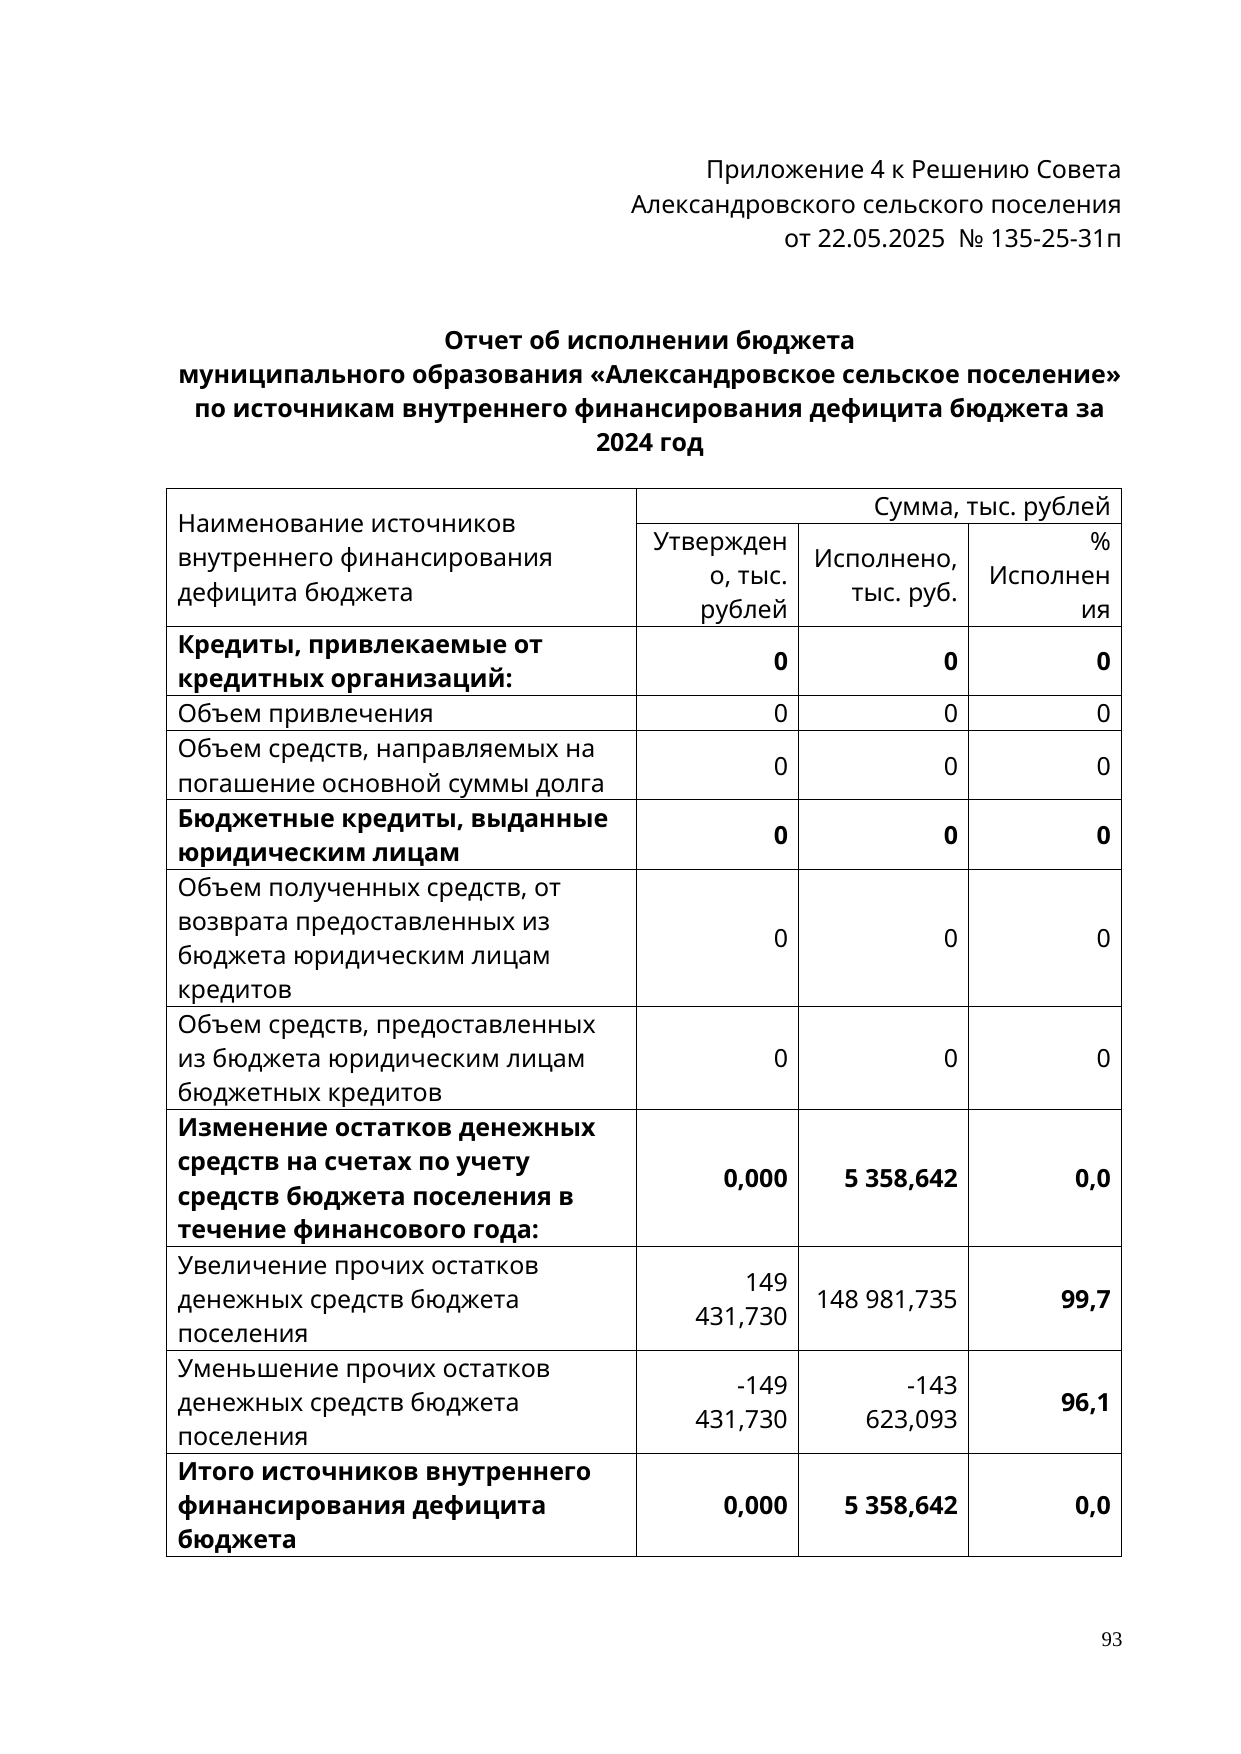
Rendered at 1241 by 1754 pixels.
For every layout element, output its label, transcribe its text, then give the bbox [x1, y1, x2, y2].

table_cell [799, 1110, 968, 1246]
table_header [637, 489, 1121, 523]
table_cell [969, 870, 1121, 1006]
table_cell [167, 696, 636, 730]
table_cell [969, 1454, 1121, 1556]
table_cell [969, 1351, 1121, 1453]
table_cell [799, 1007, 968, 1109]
text от 22.05.2025 № 135-25-31п [215, 220, 1122, 254]
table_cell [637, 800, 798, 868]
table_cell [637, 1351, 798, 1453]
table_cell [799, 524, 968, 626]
text Приложение 4 к Решению Совета [177, 152, 1122, 186]
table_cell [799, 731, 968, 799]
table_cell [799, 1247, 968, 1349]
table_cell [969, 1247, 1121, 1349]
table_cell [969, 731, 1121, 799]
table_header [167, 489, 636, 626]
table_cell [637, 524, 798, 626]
text по источникам внутреннего финансирования дефицита бюджета за 2024 год [177, 391, 1122, 459]
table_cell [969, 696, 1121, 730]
text муниципального образования «Александровское сельское поселение» [177, 357, 1122, 391]
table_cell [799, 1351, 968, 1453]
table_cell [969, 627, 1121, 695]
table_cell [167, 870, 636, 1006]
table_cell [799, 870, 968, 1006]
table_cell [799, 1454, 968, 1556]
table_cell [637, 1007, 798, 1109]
text Отчет об исполнении бюджета [177, 322, 1122, 357]
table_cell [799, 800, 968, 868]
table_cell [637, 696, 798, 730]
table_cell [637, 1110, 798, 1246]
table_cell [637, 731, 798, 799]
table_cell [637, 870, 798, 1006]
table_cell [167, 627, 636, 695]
text Александровского сельского поселения [215, 186, 1122, 220]
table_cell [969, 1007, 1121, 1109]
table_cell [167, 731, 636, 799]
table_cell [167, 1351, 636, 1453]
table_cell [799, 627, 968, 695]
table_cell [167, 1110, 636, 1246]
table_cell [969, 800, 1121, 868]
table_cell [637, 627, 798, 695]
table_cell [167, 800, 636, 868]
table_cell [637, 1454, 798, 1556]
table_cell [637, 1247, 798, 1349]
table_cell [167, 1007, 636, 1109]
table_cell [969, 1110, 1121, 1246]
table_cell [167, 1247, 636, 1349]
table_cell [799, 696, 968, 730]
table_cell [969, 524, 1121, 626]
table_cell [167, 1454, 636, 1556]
